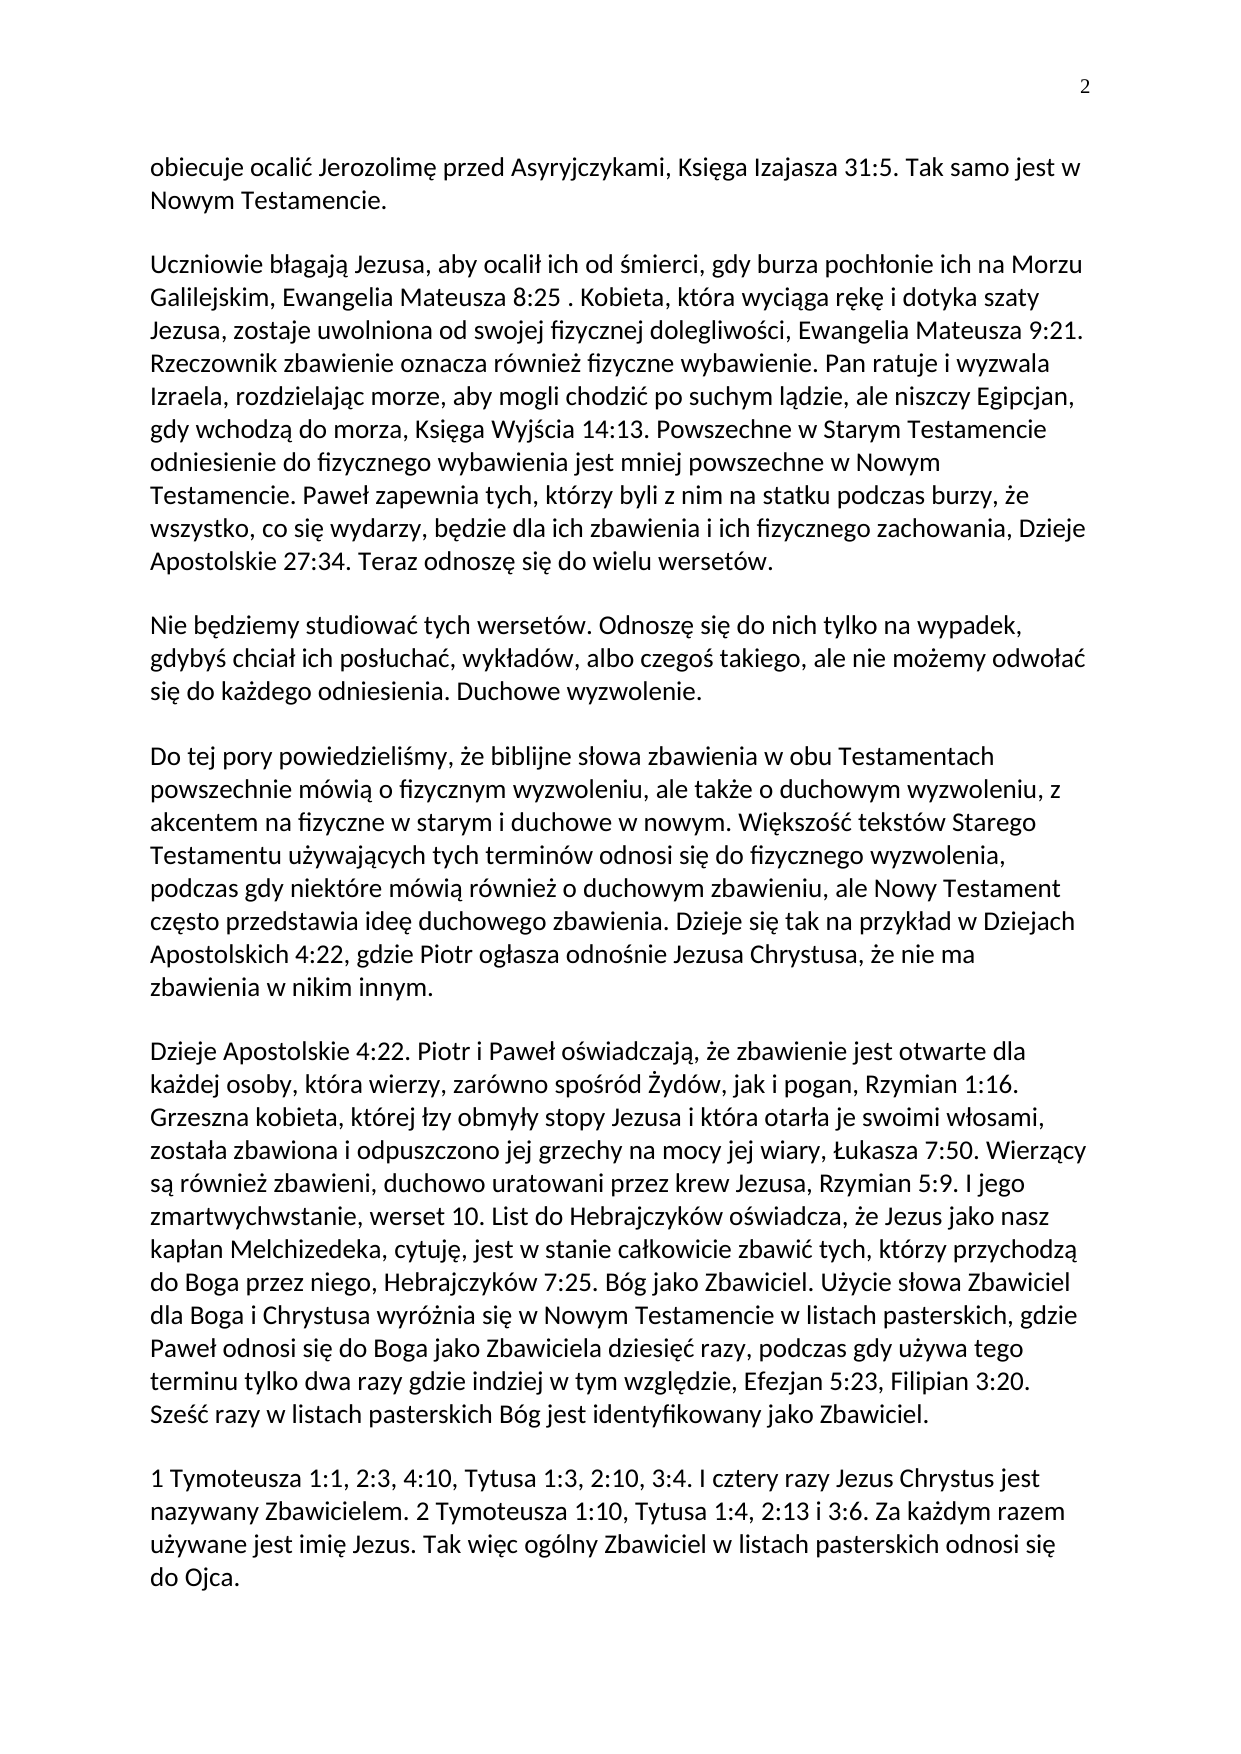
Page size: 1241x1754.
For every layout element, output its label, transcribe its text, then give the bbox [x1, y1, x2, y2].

text Uczniowie błagają Jezusa, aby ocalił ich od śmierci, gdy burza pochłonie ich na Morzu Galilejskim, Ewangelia Mateusza 8:25 . Kobieta, która wyciąga rękę i dotyka szaty Jezusa, zostaje uwolniona od swojej fizycznej dolegliwości, Ewangelia Mateusza 9:21. Rzeczownik zbawienie oznacza również fizyczne wybawienie. Pan ratuje i wyzwala Izraela, rozdzielając morze, aby mogli chodzić po suchym lądzie, ale niszczy Egipcjan, gdy wchodzą do morza, Księga Wyjścia 14:13. Powszechne w Starym Testamencie odniesienie do fizycznego wybawienia jest mniej powszechne w Nowym Testamencie. Paweł zapewnia tych, którzy byli z nim na statku podczas burzy, że wszystko, co się wydarzy, będzie dla ich zbawienia i ich fizycznego zachowania, Dzieje Apostolskie 27:34. Teraz odnoszę się do wielu wersetów. [150, 247, 1090, 577]
text Nie będziemy studiować tych wersetów. Odnoszę się do nich tylko na wypadek, gdybyś chciał ich posłuchać, wykładów, albo czegoś takiego, ale nie możemy odwołać się do każdego odniesienia. Duchowe wyzwolenie. [150, 608, 1090, 708]
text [150, 150, 1090, 216]
text 1 Tymoteusza 1:1, 2:3, 4:10, Tytusa 1:3, 2:10, 3:4. I cztery razy Jezus Chrystus jest nazywany Zbawicielem. 2 Tymoteusza 1:10, Tytusa 1:4, 2:13 i 3:6. Za każdym razem używane jest imię Jezus. Tak więc ogólny Zbawiciel w listach pasterskich odnosi się do Ojca. [150, 1461, 1090, 1593]
text Dzieje Apostolskie 4:22. Piotr i Paweł oświadczają, że zbawienie jest otwarte dla każdej osoby, która wierzy, zarówno spośród Żydów, jak i pogan, Rzymian 1:16. Grzeszna kobieta, której łzy obmyły stopy Jezusa i która otarła je swoimi włosami, została zbawiona i odpuszczono jej grzechy na mocy jej wiary, Łukasza 7:50. Wierzący są również zbawieni, duchowo uratowani przez krew Jezusa, Rzymian 5:9. I jego zmartwychwstanie, werset 10. List do Hebrajczyków oświadcza, że Jezus jako nasz kapłan Melchizedeka, cytuję, jest w stanie całkowicie zbawić tych, którzy przychodzą do Boga przez niego, Hebrajczyków 7:25. Bóg jako Zbawiciel. Użycie słowa Zbawiciel dla Boga i Chrystusa wyróżnia się w Nowym Testamencie w listach pasterskich, gdzie Paweł odnosi się do Boga jako Zbawiciela dziesięć razy, podczas gdy używa tego terminu tylko dwa razy gdzie indziej w tym względzie, Efezjan 5:23, Filipian 3:20. Sześć razy w listach pasterskich Bóg jest identyfikowany jako Zbawiciel. [150, 1034, 1090, 1430]
text Do tej pory powiedzieliśmy, że biblijne słowa zbawienia w obu Testamentach powszechnie mówią o fizycznym wyzwoleniu, ale także o duchowym wyzwoleniu, z akcentem na fizyczne w starym i duchowe w nowym. Większość tekstów Starego Testamentu używających tych terminów odnosi się do fizycznego wyzwolenia, podczas gdy niektóre mówią również o duchowym zbawieniu, ale Nowy Testament często przedstawia ideę duchowego zbawienia. Dzieje się tak na przykład w Dziejach Apostolskich 4:22, gdzie Piotr ogłasza odnośnie Jezusa Chrystusa, że nie ma zbawienia w nikim innym. [150, 739, 1090, 1003]
